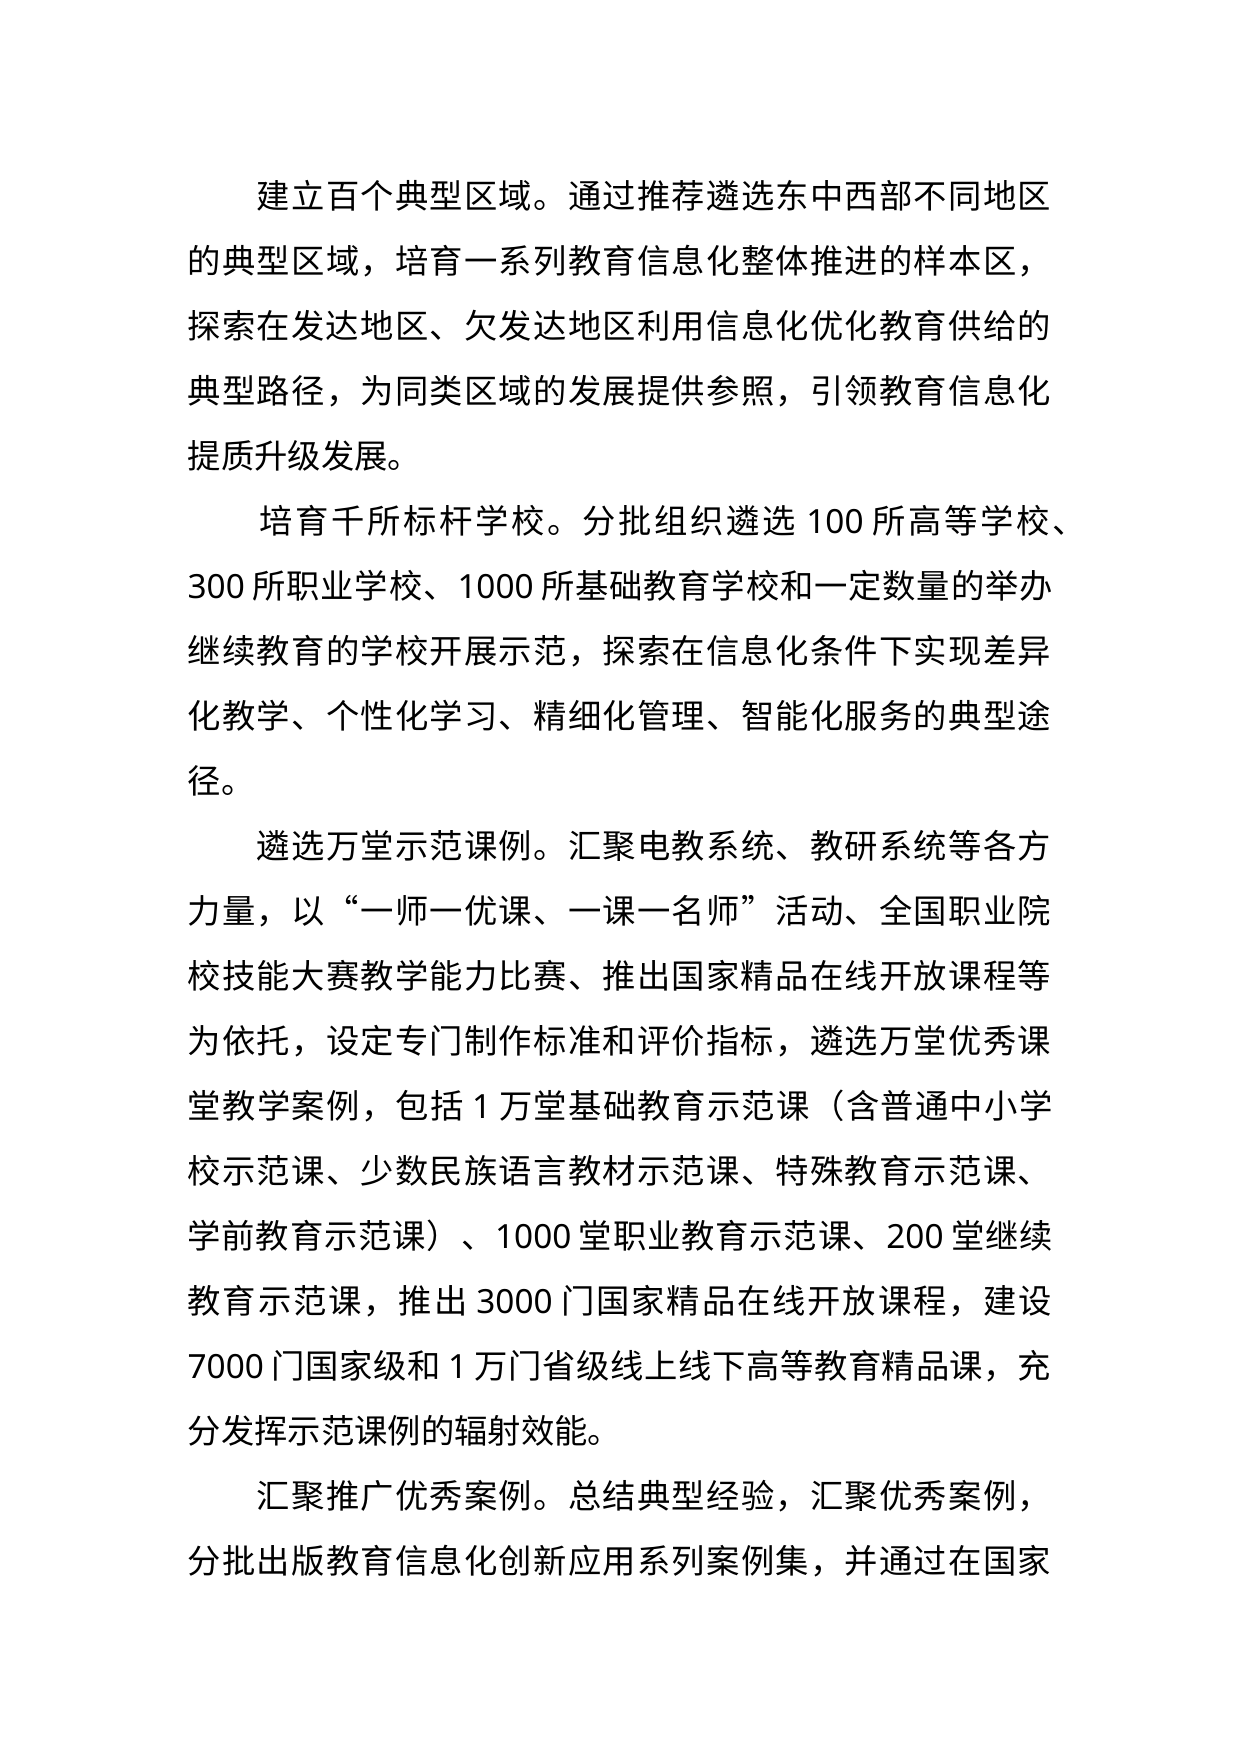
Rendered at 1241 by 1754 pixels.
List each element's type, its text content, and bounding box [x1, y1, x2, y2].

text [187, 1462, 1053, 1592]
text 建立百个典型区域。通过推荐遴选东中西部不同地区的典型区域，培育一系列教育信息化整体推进的样本区，探索在发达地区、欠发达地区利用信息化优化教育供给的典型路径，为同类区域的发展提供参照，引领教育信息化提质升级发展。 [187, 162, 1053, 487]
text 培育千所标杆学校。分批组织遴选100所高等学校、300所职业学校、1000所基础教育学校和一定数量的举办继续教育的学校开展示范，探索在信息化条件下实现差异化教学、个性化学习、精细化管理、智能化服务的典型途径。 [187, 487, 1053, 812]
text 遴选万堂示范课例。汇聚电教系统、教研系统等各方力量，以“一师一优课、一课一名师”活动、全国职业院校技能大赛教学能力比赛、推出国家精品在线开放课程等为依托，设定专门制作标准和评价指标，遴选万堂优秀课堂教学案例，包括1万堂基础教育示范课（含普通中小学校示范课、少数民族语言教材示范课、特殊教育示范课、学前教育示范课）、1000堂职业教育示范课、200堂继续教育示范课，推出3000门国家精品在线开放课程，建设7000门国家级和1万门省级线上线下高等教育精品课，充分发挥示范课例的辐射效能。 [187, 812, 1053, 1462]
